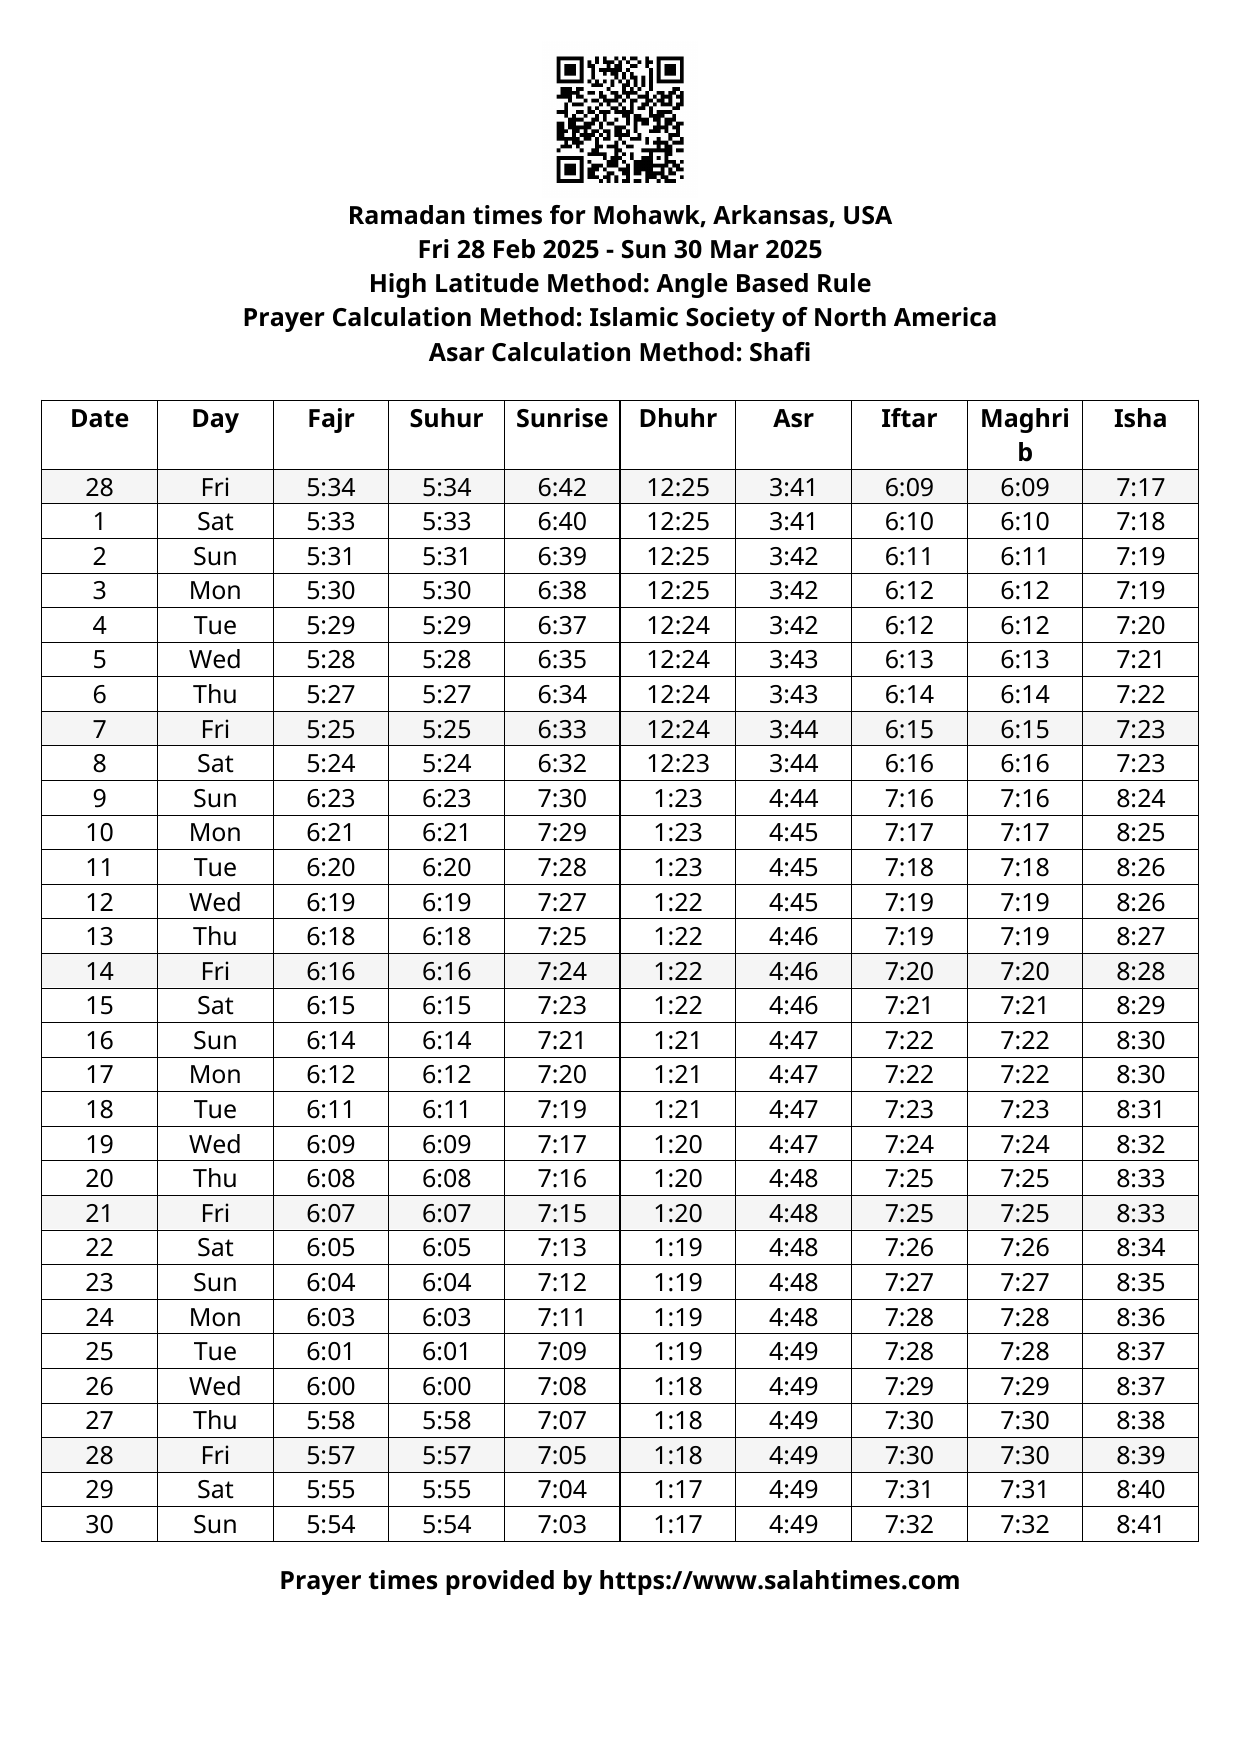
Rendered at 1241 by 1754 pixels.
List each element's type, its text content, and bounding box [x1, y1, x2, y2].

table_cell 7:26 [852, 1231, 967, 1264]
table_cell Thu [158, 919, 273, 953]
table_cell 1:21 [621, 1092, 735, 1126]
table_cell 8:29 [1083, 989, 1198, 1022]
table_cell 4:46 [736, 989, 851, 1022]
table_cell 7:03 [505, 1507, 619, 1541]
table_cell 1:23 [621, 816, 735, 849]
table_cell Tue [158, 1334, 273, 1368]
table_cell Sat [158, 746, 273, 780]
text Fri 28 Feb 2025 - Sun 30 Mar 2025 [42, 232, 1198, 266]
table_cell 6:05 [274, 1231, 388, 1264]
table_cell 5:24 [389, 746, 504, 780]
table_cell 7:22 [852, 1058, 967, 1091]
table_cell 7:20 [1083, 608, 1198, 642]
table_cell 6:12 [968, 608, 1082, 642]
table_cell 7:32 [852, 1507, 967, 1541]
table_cell 7:29 [505, 816, 619, 849]
table_cell 6:01 [389, 1334, 504, 1368]
text Asar Calculation Method: Shafi [42, 334, 1198, 368]
table_cell 4:48 [736, 1231, 851, 1264]
table_cell 7:25 [505, 919, 619, 953]
table_cell 4:49 [736, 1438, 851, 1472]
table_cell 4:46 [736, 919, 851, 953]
table_cell 6:14 [968, 677, 1082, 711]
table_cell 6:15 [852, 712, 967, 745]
table_cell 4:49 [736, 1507, 851, 1541]
table_cell 1:18 [621, 1369, 735, 1402]
table_cell Tue [158, 608, 273, 642]
picture [542, 41, 699, 198]
table_cell 8:35 [1083, 1265, 1198, 1299]
table_cell 6:12 [852, 574, 967, 607]
table_cell Fri [158, 1438, 273, 1472]
table_cell 6:37 [505, 608, 619, 642]
table_cell 26 [42, 1369, 157, 1402]
table_cell 1:20 [621, 1196, 735, 1229]
table_cell Fri [158, 1196, 273, 1229]
table_cell 7:17 [852, 816, 967, 849]
table_cell 6:04 [274, 1265, 388, 1299]
table_cell 7:13 [505, 1231, 619, 1264]
table_cell 6:12 [274, 1058, 388, 1091]
table_cell 6:10 [852, 504, 967, 538]
table_cell 7:25 [852, 1196, 967, 1229]
table_cell 8:31 [1083, 1092, 1198, 1126]
table_cell 1:19 [621, 1231, 735, 1264]
table_cell 18 [42, 1092, 157, 1126]
table_cell 24 [42, 1300, 157, 1333]
table_cell 7:19 [852, 885, 967, 918]
table_cell Sun [158, 1507, 273, 1541]
table_cell 6:15 [389, 989, 504, 1022]
table_header Day [158, 401, 273, 469]
table_header Fajr [274, 401, 388, 469]
table_cell 1 [42, 504, 157, 538]
table_cell 5:28 [274, 643, 388, 676]
table_cell 6:34 [505, 677, 619, 711]
table_cell Sat [158, 989, 273, 1022]
text Prayer Calculation Method: Islamic Society of North America [42, 300, 1198, 334]
table_cell 7:17 [505, 1127, 619, 1160]
table_cell 1:23 [621, 850, 735, 884]
table_cell 8:37 [1083, 1334, 1198, 1368]
table_cell 4:49 [736, 1404, 851, 1437]
table_cell 12:24 [621, 608, 735, 642]
table_cell 7:16 [852, 781, 967, 814]
table_cell 5:55 [389, 1473, 504, 1506]
table_cell 7:24 [852, 1127, 967, 1160]
table_cell 6:12 [968, 574, 1082, 607]
table_cell 6:15 [968, 712, 1082, 745]
table_cell 7:16 [505, 1161, 619, 1195]
table_cell 8 [42, 746, 157, 780]
table_cell 12:24 [621, 712, 735, 745]
table_cell 2 [42, 539, 157, 572]
table_cell 12:23 [621, 746, 735, 780]
table_cell 7:25 [968, 1196, 1082, 1229]
table_cell 7:12 [505, 1265, 619, 1299]
table_cell 4:46 [736, 954, 851, 987]
table_cell 6:33 [505, 712, 619, 745]
table_cell 7:19 [1083, 574, 1198, 607]
table_cell 7:30 [852, 1438, 967, 1472]
table_cell 3:41 [736, 470, 851, 503]
table_cell 30 [42, 1507, 157, 1541]
table_cell 6 [42, 677, 157, 711]
table_cell 12 [42, 885, 157, 918]
table_cell Mon [158, 1058, 273, 1091]
table_cell Sun [158, 1023, 273, 1057]
table_cell 19 [42, 1127, 157, 1160]
table_cell 6:11 [852, 539, 967, 572]
table_cell Tue [158, 850, 273, 884]
table_cell 8:40 [1083, 1473, 1198, 1506]
table_cell 6:20 [389, 850, 504, 884]
table_cell 7:17 [1083, 470, 1198, 503]
table_cell 4:45 [736, 885, 851, 918]
table_cell 7:11 [505, 1300, 619, 1333]
table_cell 7:28 [852, 1334, 967, 1368]
table_cell 8:25 [1083, 816, 1198, 849]
table_cell Tue [158, 1092, 273, 1126]
table_cell 7:17 [968, 816, 1082, 849]
table_cell 6:10 [968, 504, 1082, 538]
table_cell 5:33 [389, 504, 504, 538]
table_cell Sun [158, 539, 273, 572]
table_cell 4:48 [736, 1196, 851, 1229]
table_cell 6:16 [852, 746, 967, 780]
table_cell 7:07 [505, 1404, 619, 1437]
table_cell 5:29 [274, 608, 388, 642]
table_cell 13 [42, 919, 157, 953]
table_cell 7:29 [852, 1369, 967, 1402]
table_cell 6:12 [852, 608, 967, 642]
table_cell 7:24 [505, 954, 619, 987]
table_cell 25 [42, 1334, 157, 1368]
table_cell 7:30 [968, 1438, 1082, 1472]
table_cell 5:31 [389, 539, 504, 572]
table_cell 7:31 [852, 1473, 967, 1506]
table_cell 8:28 [1083, 954, 1198, 987]
table_cell 7:30 [968, 1404, 1082, 1437]
table_cell 7 [42, 712, 157, 745]
table_cell 8:36 [1083, 1300, 1198, 1333]
table_cell 16 [42, 1023, 157, 1057]
table_cell 7:31 [968, 1473, 1082, 1506]
table_cell 7:32 [968, 1507, 1082, 1541]
table_cell Mon [158, 816, 273, 849]
table_cell 4:47 [736, 1058, 851, 1091]
table_header Suhur [389, 401, 504, 469]
table_cell 6:09 [968, 470, 1082, 503]
table_cell Thu [158, 1404, 273, 1437]
table_cell 28 [42, 470, 157, 503]
table_cell 7:19 [968, 885, 1082, 918]
table_cell 3:43 [736, 677, 851, 711]
table_cell 8:26 [1083, 885, 1198, 918]
table_cell 5:57 [389, 1438, 504, 1472]
table_cell 7:19 [1083, 539, 1198, 572]
table_cell 9 [42, 781, 157, 814]
table_cell 6:32 [505, 746, 619, 780]
table_cell 1:23 [621, 781, 735, 814]
table_cell 6:40 [505, 504, 619, 538]
table_cell 28 [42, 1438, 157, 1472]
table_cell 10 [42, 816, 157, 849]
table_cell 1:22 [621, 919, 735, 953]
table_cell 7:09 [505, 1334, 619, 1368]
table_cell 29 [42, 1473, 157, 1506]
table_cell 6:13 [968, 643, 1082, 676]
table_cell 6:05 [389, 1231, 504, 1264]
table_cell 6:39 [505, 539, 619, 572]
table_cell 5:33 [274, 504, 388, 538]
table_cell 6:20 [274, 850, 388, 884]
table_cell 3:42 [736, 608, 851, 642]
table_cell 4 [42, 608, 157, 642]
table_cell 5:57 [274, 1438, 388, 1472]
table_cell 7:27 [852, 1265, 967, 1299]
table_cell 6:03 [389, 1300, 504, 1333]
table_cell 1:19 [621, 1334, 735, 1368]
table_cell 4:44 [736, 781, 851, 814]
table_cell Thu [158, 1161, 273, 1195]
table_cell 7:19 [852, 919, 967, 953]
table_cell 7:22 [968, 1058, 1082, 1091]
table_cell Wed [158, 885, 273, 918]
table_cell 11 [42, 850, 157, 884]
table_cell 5:34 [274, 470, 388, 503]
table_cell 4:49 [736, 1369, 851, 1402]
table_cell 1:20 [621, 1161, 735, 1195]
table_cell 1:20 [621, 1127, 735, 1160]
table_cell 8:27 [1083, 919, 1198, 953]
table_cell 6:16 [274, 954, 388, 987]
table_cell 4:47 [736, 1127, 851, 1160]
table_cell 6:11 [274, 1092, 388, 1126]
table_cell 1:22 [621, 954, 735, 987]
table_cell Sat [158, 504, 273, 538]
table_cell 5:58 [389, 1404, 504, 1437]
table_cell 7:23 [968, 1092, 1082, 1126]
table_cell 7:22 [852, 1023, 967, 1057]
table_cell Wed [158, 1127, 273, 1160]
table_cell 5:54 [274, 1507, 388, 1541]
table_cell 6:23 [274, 781, 388, 814]
table_cell 7:04 [505, 1473, 619, 1506]
table_header Dhuhr [621, 401, 735, 469]
table_cell 7:16 [968, 781, 1082, 814]
table_cell 6:14 [389, 1023, 504, 1057]
table_cell 7:19 [505, 1092, 619, 1126]
table_cell 12:25 [621, 539, 735, 572]
table_cell 8:33 [1083, 1196, 1198, 1229]
table_cell 6:42 [505, 470, 619, 503]
table_cell 12:24 [621, 643, 735, 676]
table_header Asr [736, 401, 851, 469]
text High Latitude Method: Angle Based Rule [42, 266, 1198, 300]
table_cell 17 [42, 1058, 157, 1091]
table_cell 5:27 [389, 677, 504, 711]
table_cell 6:08 [389, 1161, 504, 1195]
table_cell 4:48 [736, 1161, 851, 1195]
table_cell 7:30 [852, 1404, 967, 1437]
table_cell 4:47 [736, 1023, 851, 1057]
table_cell 7:23 [852, 1092, 967, 1126]
table_cell 5:30 [274, 574, 388, 607]
table_cell 7:22 [968, 1023, 1082, 1057]
table_cell 7:20 [505, 1058, 619, 1091]
table_cell 1:18 [621, 1438, 735, 1472]
table_cell 6:38 [505, 574, 619, 607]
table_cell 6:09 [274, 1127, 388, 1160]
table_cell Fri [158, 712, 273, 745]
table_cell 7:26 [968, 1231, 1082, 1264]
table_cell 6:12 [389, 1058, 504, 1091]
table_header Sunrise [505, 401, 619, 469]
table_cell 7:28 [968, 1334, 1082, 1368]
table_cell 7:18 [1083, 504, 1198, 538]
table_cell 6:16 [968, 746, 1082, 780]
table_cell 12:25 [621, 574, 735, 607]
table_cell 4:49 [736, 1473, 851, 1506]
table_cell 7:23 [505, 989, 619, 1022]
table_cell 6:00 [274, 1369, 388, 1402]
table_cell 5:25 [274, 712, 388, 745]
table_cell 8:41 [1083, 1507, 1198, 1541]
table_cell 27 [42, 1404, 157, 1437]
table_header Date [42, 401, 157, 469]
table_cell 6:00 [389, 1369, 504, 1402]
table_cell 3:44 [736, 746, 851, 780]
table_cell 7:23 [1083, 746, 1198, 780]
table_cell 6:03 [274, 1300, 388, 1333]
table_cell 1:19 [621, 1300, 735, 1333]
table_cell 7:22 [1083, 677, 1198, 711]
table_cell 6:16 [389, 954, 504, 987]
table_cell 7:15 [505, 1196, 619, 1229]
table_cell 6:14 [852, 677, 967, 711]
table_cell 3:43 [736, 643, 851, 676]
table_cell 6:15 [274, 989, 388, 1022]
table_cell 7:08 [505, 1369, 619, 1402]
table_cell 5:54 [389, 1507, 504, 1541]
table_cell 6:13 [852, 643, 967, 676]
table_cell 1:21 [621, 1058, 735, 1091]
table_cell 6:09 [852, 470, 967, 503]
table_cell 8:39 [1083, 1438, 1198, 1472]
table_cell Sat [158, 1473, 273, 1506]
table_cell 1:17 [621, 1473, 735, 1506]
table_cell 4:45 [736, 850, 851, 884]
text Ramadan times for Mohawk, Arkansas, USA [42, 198, 1198, 232]
table_cell 5:58 [274, 1404, 388, 1437]
table_cell Thu [158, 677, 273, 711]
table_cell 7:30 [505, 781, 619, 814]
table_cell 7:21 [1083, 643, 1198, 676]
table_cell 7:21 [968, 989, 1082, 1022]
table_cell 7:25 [852, 1161, 967, 1195]
table_cell 6:19 [389, 885, 504, 918]
table_cell 1:17 [621, 1507, 735, 1541]
table_cell 12:25 [621, 470, 735, 503]
table_cell Wed [158, 1369, 273, 1402]
table_cell Mon [158, 1300, 273, 1333]
table_cell 5 [42, 643, 157, 676]
table_cell 7:21 [505, 1023, 619, 1057]
table_cell 4:48 [736, 1300, 851, 1333]
table_cell 8:37 [1083, 1369, 1198, 1402]
table_cell 6:14 [274, 1023, 388, 1057]
table_cell 20 [42, 1161, 157, 1195]
table_cell 12:25 [621, 504, 735, 538]
table_cell 4:47 [736, 1092, 851, 1126]
table_cell 8:26 [1083, 850, 1198, 884]
table_cell 6:21 [274, 816, 388, 849]
table_header Maghrib [968, 401, 1082, 469]
table_cell 6:04 [389, 1265, 504, 1299]
table_cell 8:30 [1083, 1058, 1198, 1091]
table_cell 5:55 [274, 1473, 388, 1506]
table_cell 1:22 [621, 885, 735, 918]
table_cell 21 [42, 1196, 157, 1229]
table_cell 5:25 [389, 712, 504, 745]
table_cell 15 [42, 989, 157, 1022]
table_cell 6:11 [968, 539, 1082, 572]
table_cell 6:08 [274, 1161, 388, 1195]
table_cell 6:35 [505, 643, 619, 676]
table_cell Wed [158, 643, 273, 676]
table_cell 12:24 [621, 677, 735, 711]
table_cell 8:38 [1083, 1404, 1198, 1437]
table_cell 1:21 [621, 1023, 735, 1057]
table_cell 7:27 [968, 1265, 1082, 1299]
table_cell 3:44 [736, 712, 851, 745]
table_cell 14 [42, 954, 157, 987]
table_cell Fri [158, 470, 273, 503]
table_cell 5:27 [274, 677, 388, 711]
table_cell 1:19 [621, 1265, 735, 1299]
table_cell 6:23 [389, 781, 504, 814]
table_cell 3 [42, 574, 157, 607]
table_cell Sat [158, 1231, 273, 1264]
table_cell 6:19 [274, 885, 388, 918]
table_cell 7:27 [505, 885, 619, 918]
table_cell 7:20 [852, 954, 967, 987]
table_cell 6:01 [274, 1334, 388, 1368]
table_cell 6:07 [274, 1196, 388, 1229]
text Prayer times provided by https://www.salahtimes.com [42, 1563, 1198, 1597]
table_cell 6:09 [389, 1127, 504, 1160]
table_cell Fri [158, 954, 273, 987]
table_cell 8:32 [1083, 1127, 1198, 1160]
table_cell 6:18 [274, 919, 388, 953]
table_header Isha [1083, 401, 1198, 469]
table_cell 7:25 [968, 1161, 1082, 1195]
table_cell 7:19 [968, 919, 1082, 953]
table_cell 7:28 [852, 1300, 967, 1333]
table_cell 5:31 [274, 539, 388, 572]
table_cell 7:28 [968, 1300, 1082, 1333]
table_cell 1:18 [621, 1404, 735, 1437]
table_cell 7:18 [852, 850, 967, 884]
table_cell 3:41 [736, 504, 851, 538]
table_cell 5:24 [274, 746, 388, 780]
table_cell 7:29 [968, 1369, 1082, 1402]
table_cell 7:21 [852, 989, 967, 1022]
table_cell 7:18 [968, 850, 1082, 884]
table_cell 4:49 [736, 1334, 851, 1368]
table_cell 8:30 [1083, 1023, 1198, 1057]
table_cell 6:07 [389, 1196, 504, 1229]
table_cell 3:42 [736, 574, 851, 607]
table_cell 4:48 [736, 1265, 851, 1299]
table_cell 7:24 [968, 1127, 1082, 1160]
table_cell 5:34 [389, 470, 504, 503]
table_cell 7:23 [1083, 712, 1198, 745]
table_cell 6:11 [389, 1092, 504, 1126]
table_cell Sun [158, 781, 273, 814]
table_cell Mon [158, 574, 273, 607]
table_cell 7:20 [968, 954, 1082, 987]
table_cell 22 [42, 1231, 157, 1264]
table_cell 6:18 [389, 919, 504, 953]
table_cell 1:22 [621, 989, 735, 1022]
table_cell 23 [42, 1265, 157, 1299]
table_cell 8:24 [1083, 781, 1198, 814]
table_cell 3:42 [736, 539, 851, 572]
table_cell 5:29 [389, 608, 504, 642]
table_cell 5:28 [389, 643, 504, 676]
table_cell 7:05 [505, 1438, 619, 1472]
table_cell 6:21 [389, 816, 504, 849]
table_cell Sun [158, 1265, 273, 1299]
table_cell 7:28 [505, 850, 619, 884]
table_cell 8:34 [1083, 1231, 1198, 1264]
table_cell 4:45 [736, 816, 851, 849]
table_cell 5:30 [389, 574, 504, 607]
table_header Iftar [852, 401, 967, 469]
table_cell 8:33 [1083, 1161, 1198, 1195]
